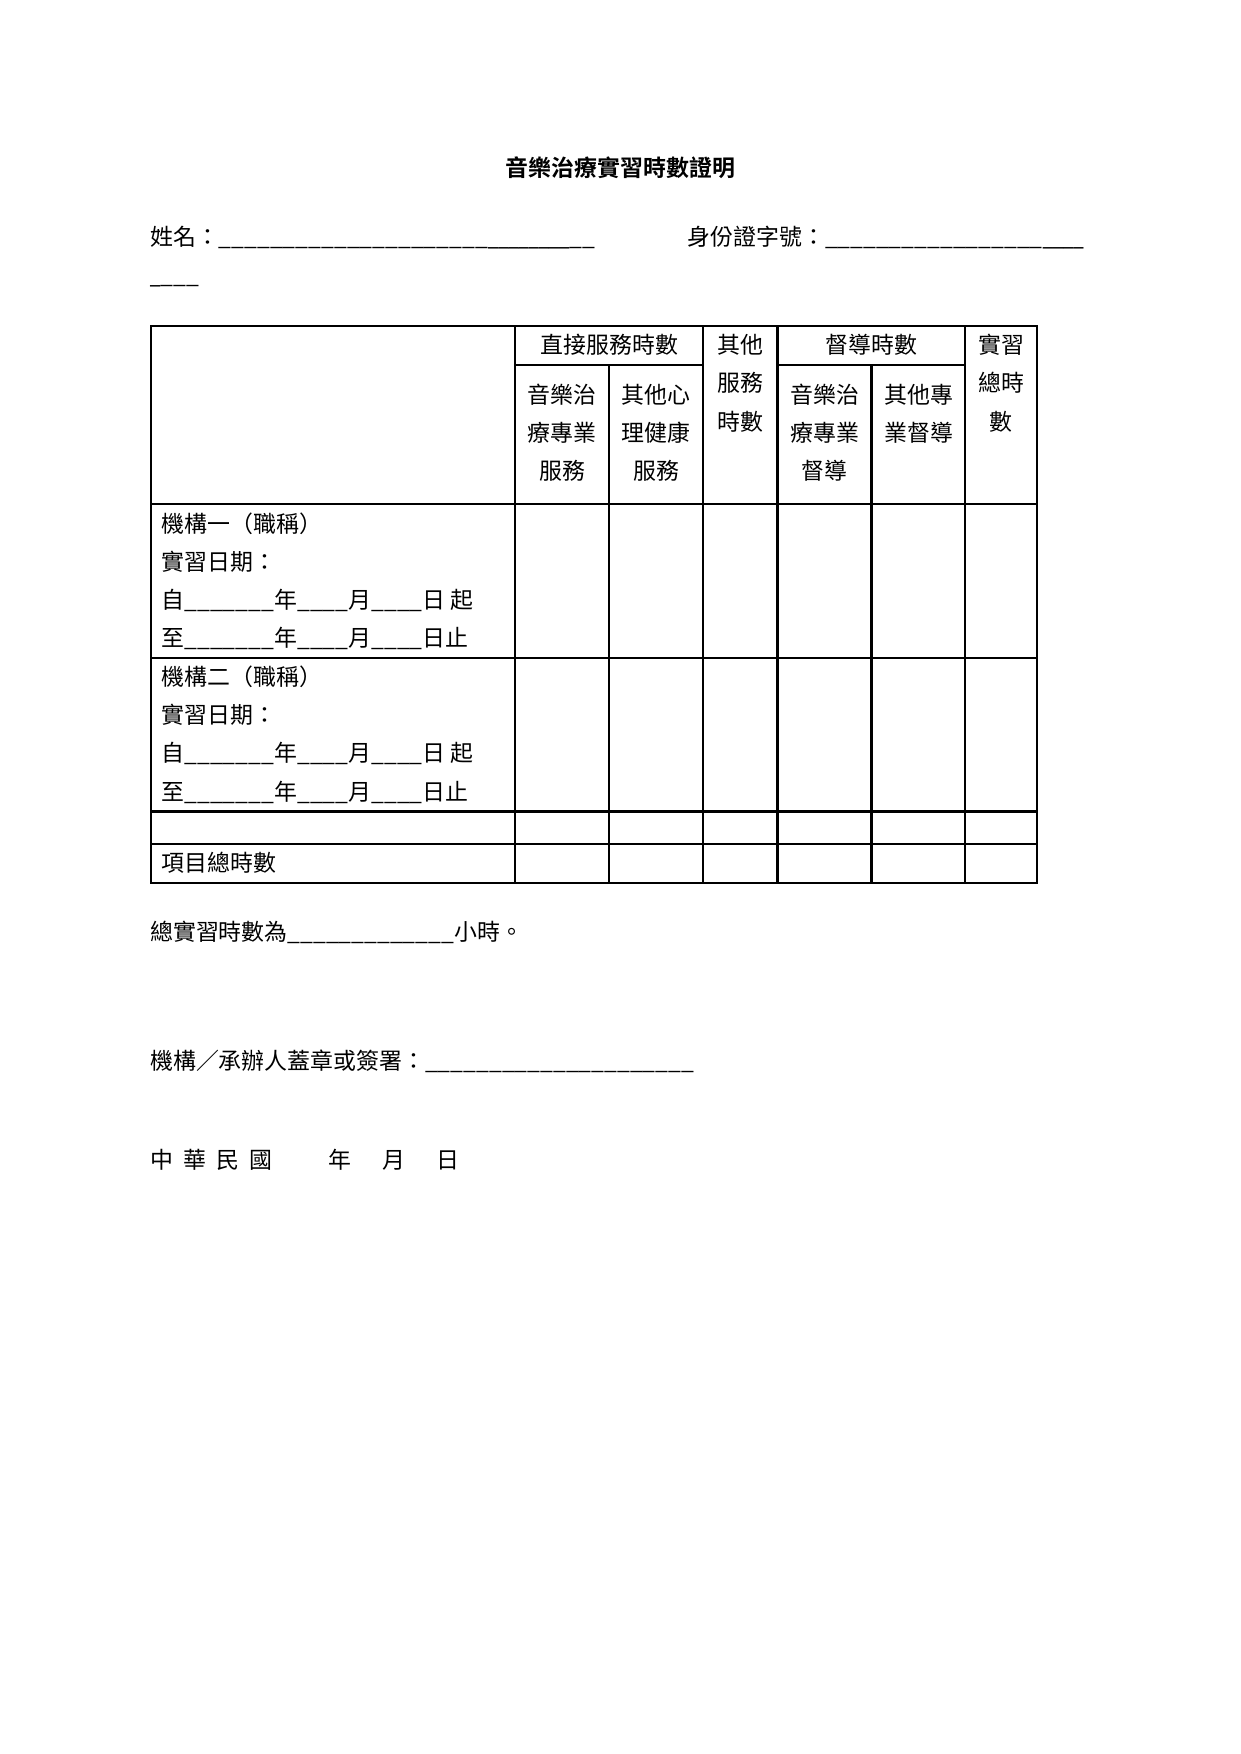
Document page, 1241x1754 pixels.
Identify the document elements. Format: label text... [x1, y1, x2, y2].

table_header [152, 327, 514, 503]
table_header 直接服務時數 [516, 327, 702, 364]
table_cell 其他心理健康服務 [610, 366, 702, 503]
table_cell [779, 845, 870, 882]
table_cell 音樂治療專業服務 [516, 366, 608, 503]
table_cell [610, 505, 702, 657]
table_header 其他服務時數 [704, 327, 776, 503]
table_cell [516, 845, 608, 882]
text 姓名：_______________________________ 身份證字號：_________________________ [150, 218, 1090, 290]
table_header 督導時數 [779, 327, 964, 364]
table_cell [779, 505, 870, 657]
table_cell [704, 659, 776, 810]
table_cell [704, 813, 776, 843]
table_cell [873, 845, 964, 882]
table_cell 機構一（職稱） 實習日期： 自_______年____月____日 起 至_______年____月____日止 [152, 505, 514, 657]
table_cell [966, 845, 1036, 882]
table_header 實習總時數 [966, 327, 1036, 503]
table_cell [873, 813, 964, 843]
text 中 華 民 國 年 月 日 [150, 1141, 1090, 1175]
table_cell [516, 813, 608, 843]
table_cell [966, 813, 1036, 843]
text 總實習時數為_____________小時。 [150, 914, 1090, 947]
table_cell [516, 659, 608, 810]
table_cell 其他專業督導 [873, 366, 964, 503]
table_cell [610, 813, 702, 843]
table_cell 機構二（職稱） 實習日期： 自_______年____月____日 起 至_______年____月____日止 [152, 659, 514, 810]
table_cell [779, 813, 870, 843]
table_cell [516, 505, 608, 657]
text 音樂治療實習時數證明 [150, 150, 1090, 183]
table_cell [873, 505, 964, 657]
table_cell [704, 845, 776, 882]
table_cell [966, 659, 1036, 810]
table_cell [966, 505, 1036, 657]
text 機構／承辦人蓋章或簽署：_____________________ [150, 1043, 1090, 1076]
table_cell 項目總時數 [152, 845, 514, 882]
table_cell [610, 659, 702, 810]
table_cell [873, 659, 964, 810]
table_cell 音樂治療專業督導 [779, 366, 870, 503]
table_cell [779, 659, 870, 810]
table_cell [610, 845, 702, 882]
table_cell [152, 813, 514, 843]
table_cell [704, 505, 776, 657]
